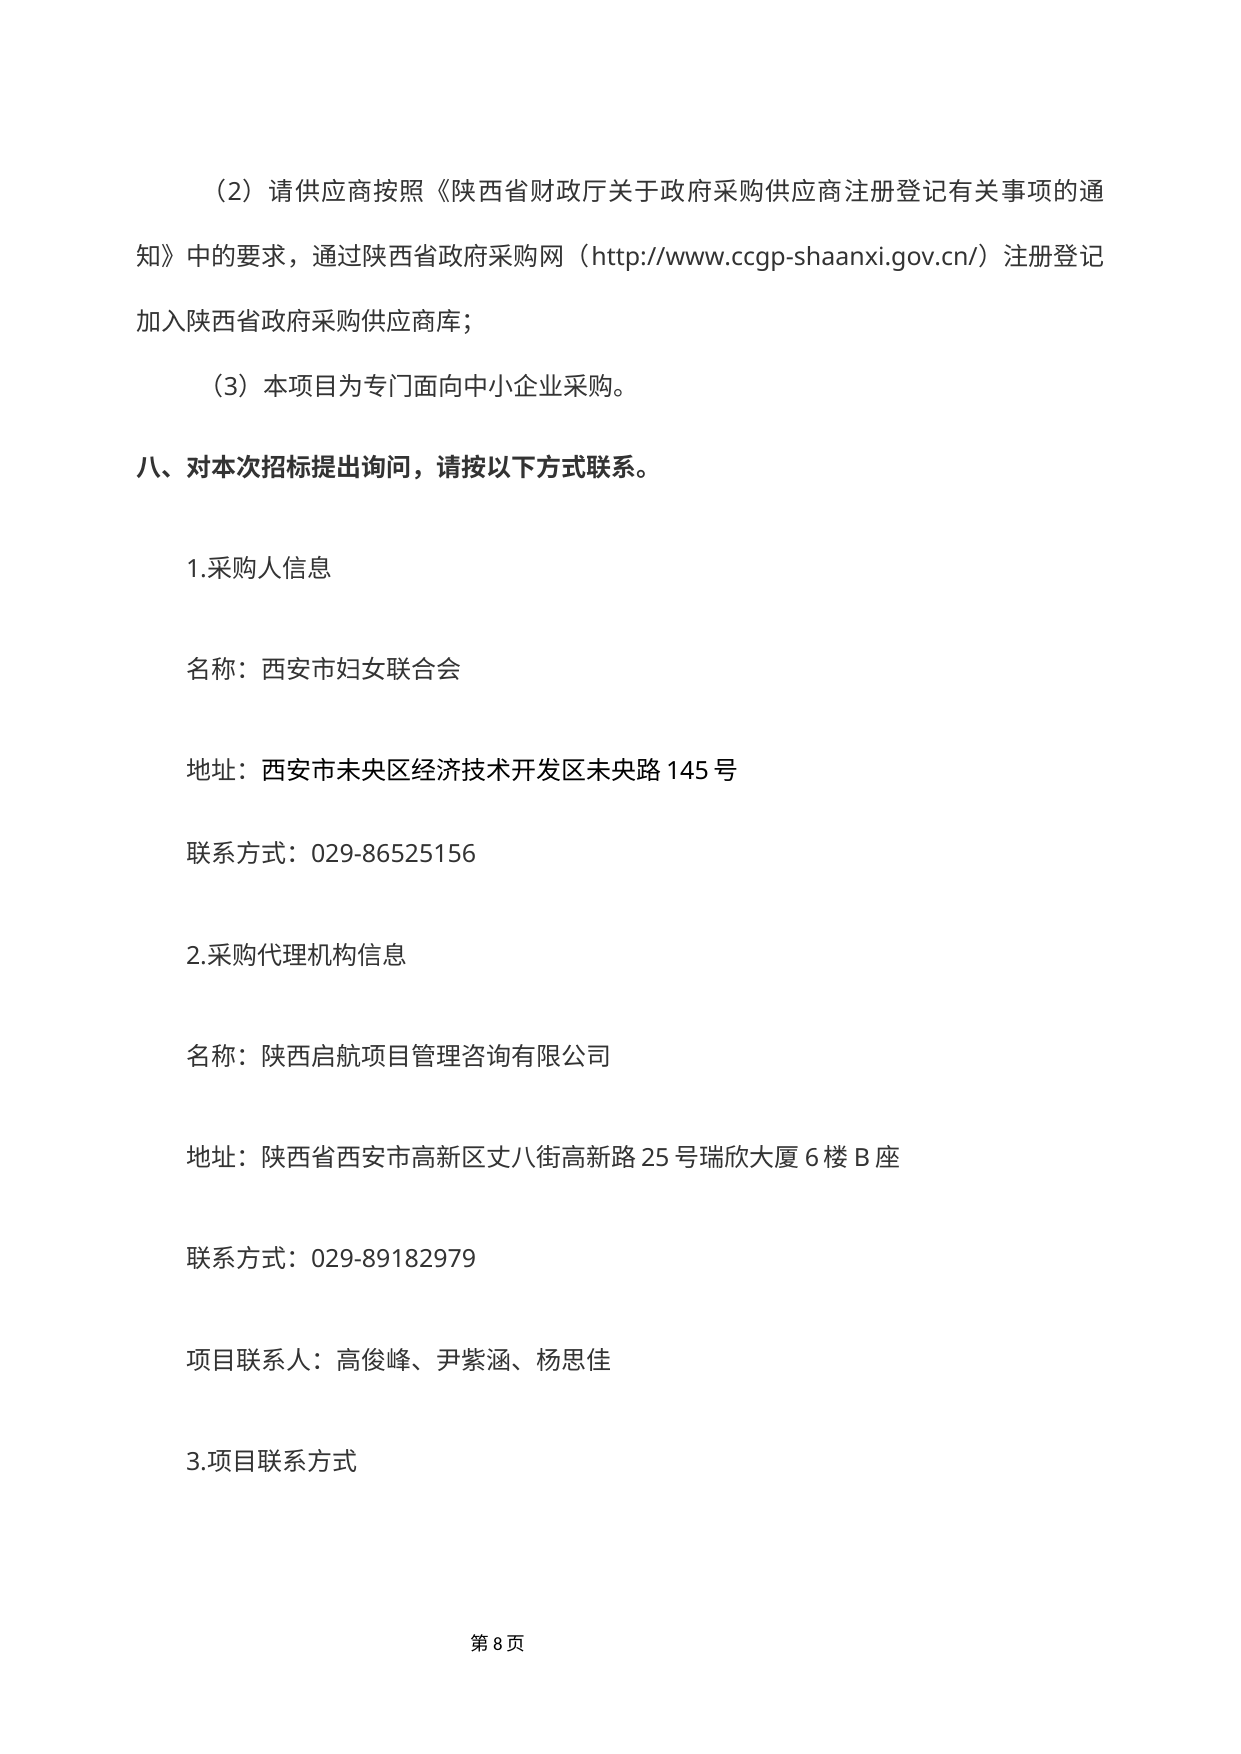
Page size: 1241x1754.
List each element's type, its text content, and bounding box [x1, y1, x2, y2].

text 联系方式：029-86525156 [136, 819, 1104, 884]
text 3.项目联系方式 [136, 1427, 1104, 1492]
text （3）本项目为专门面向中小企业采购。 [136, 352, 1104, 417]
subtitle 2.采购代理机构信息 [136, 921, 1104, 986]
text 地址：西安市未央区经济技术开发区未央路145号 [136, 736, 1104, 801]
subtitle 联系方式：029-89182979 [136, 1224, 1104, 1289]
subtitle 八、对本次招标提出询问，请按以下方式联系。 [136, 433, 1104, 498]
text 名称：西安市妇女联合会 [136, 635, 1104, 700]
subtitle 1.采购人信息 [136, 534, 1104, 599]
text 名称：陕西启航项目管理咨询有限公司 [136, 1022, 1104, 1087]
text （2）请供应商按照《陕西省财政厅关于政府采购供应商注册登记有关事项的通知》中的要求，通过陕西省政府采购网（http://www.ccgp-shaanxi.gov.cn/）注册登记加入陕西省政府采购供应商库； [136, 273, 1104, 352]
text 地址：陕西省西安市高新区丈八街高新路25号瑞欣大厦6楼B座 [136, 1123, 1104, 1188]
text 项目联系人：高俊峰、尹紫涵、杨思佳 [136, 1326, 1104, 1391]
text （2）请供应商按照《陕西省财政厅关于政府采购供应商注册登记有关事项的通知》中的要求，通过陕西省政府采购网（http://www.ccgp-shaanxi.gov.cn/）注册登记加入陕西省政府采购供应商库； [136, 157, 1104, 239]
